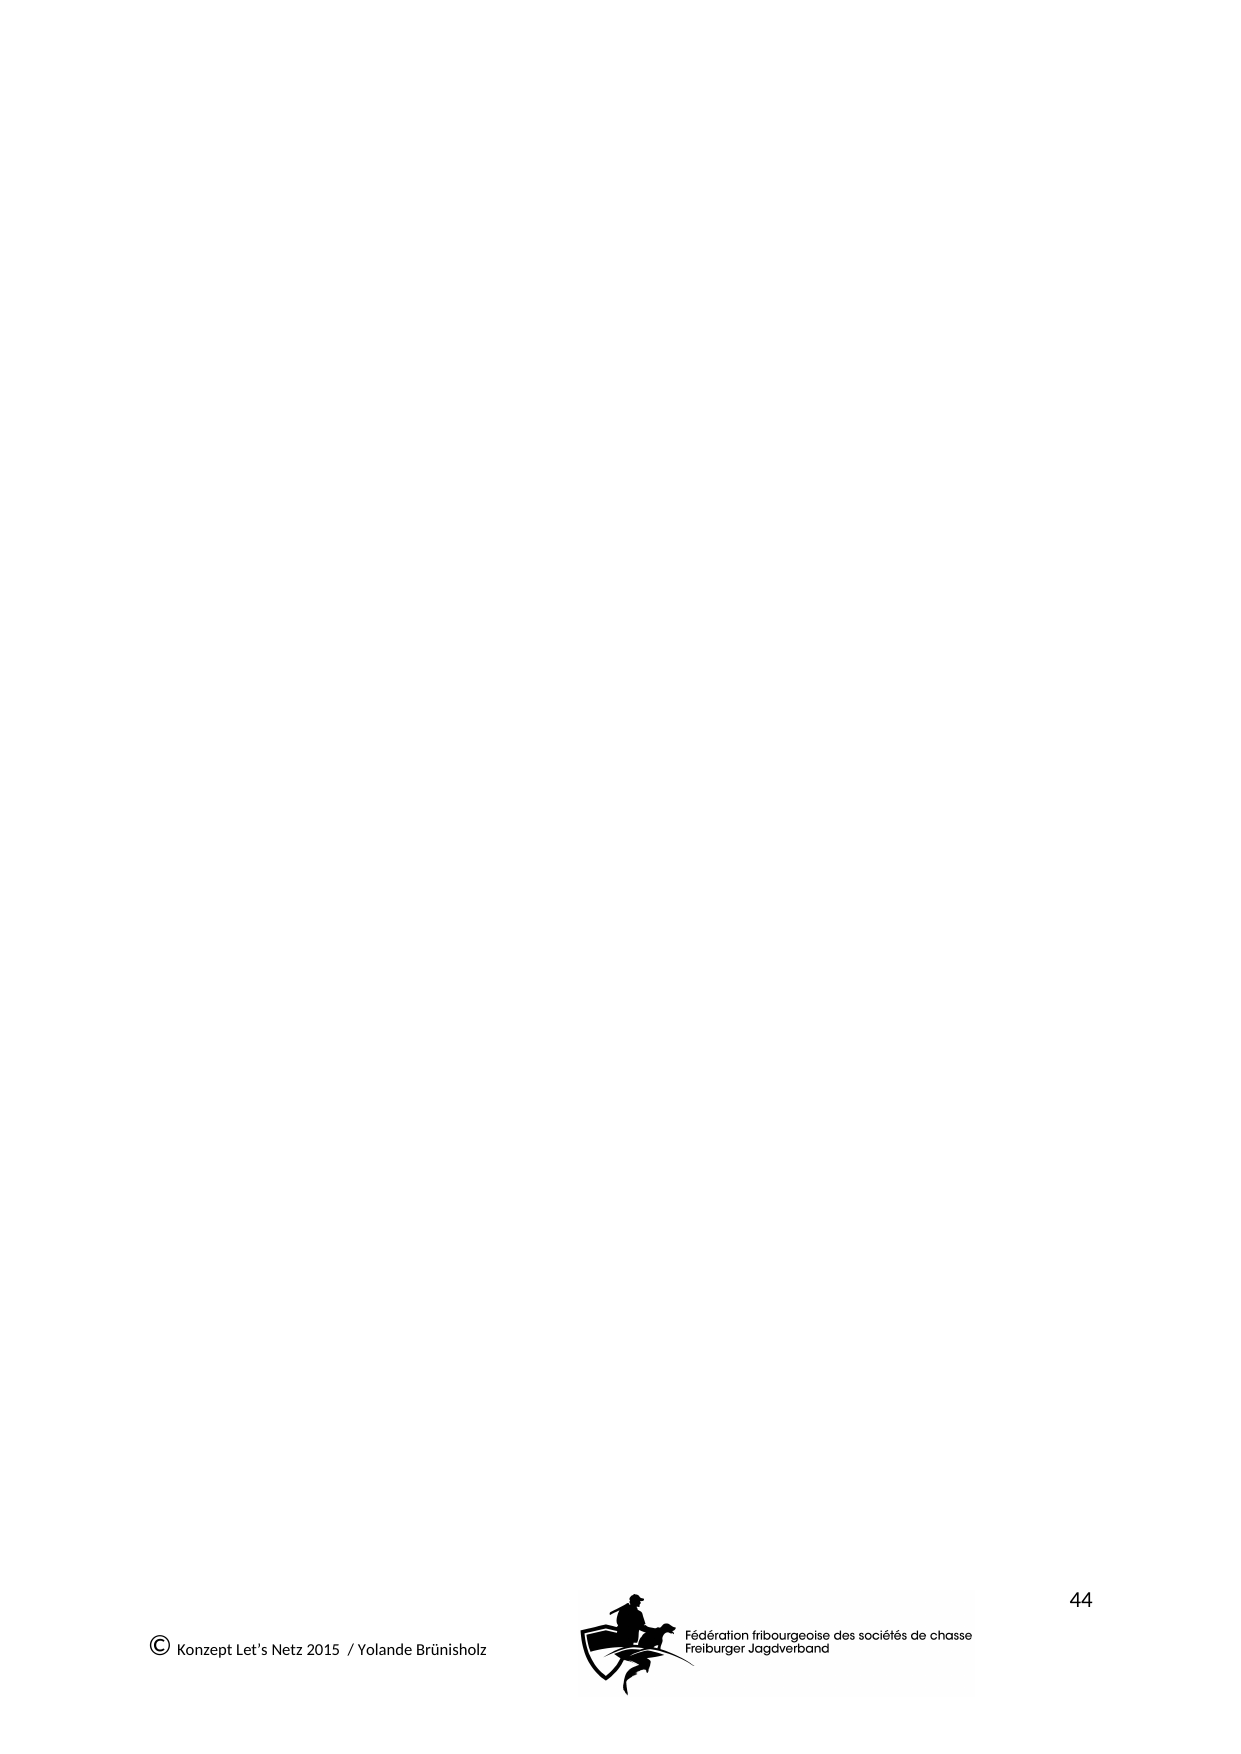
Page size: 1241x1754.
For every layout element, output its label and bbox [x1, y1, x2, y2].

picture [577, 1590, 974, 1697]
